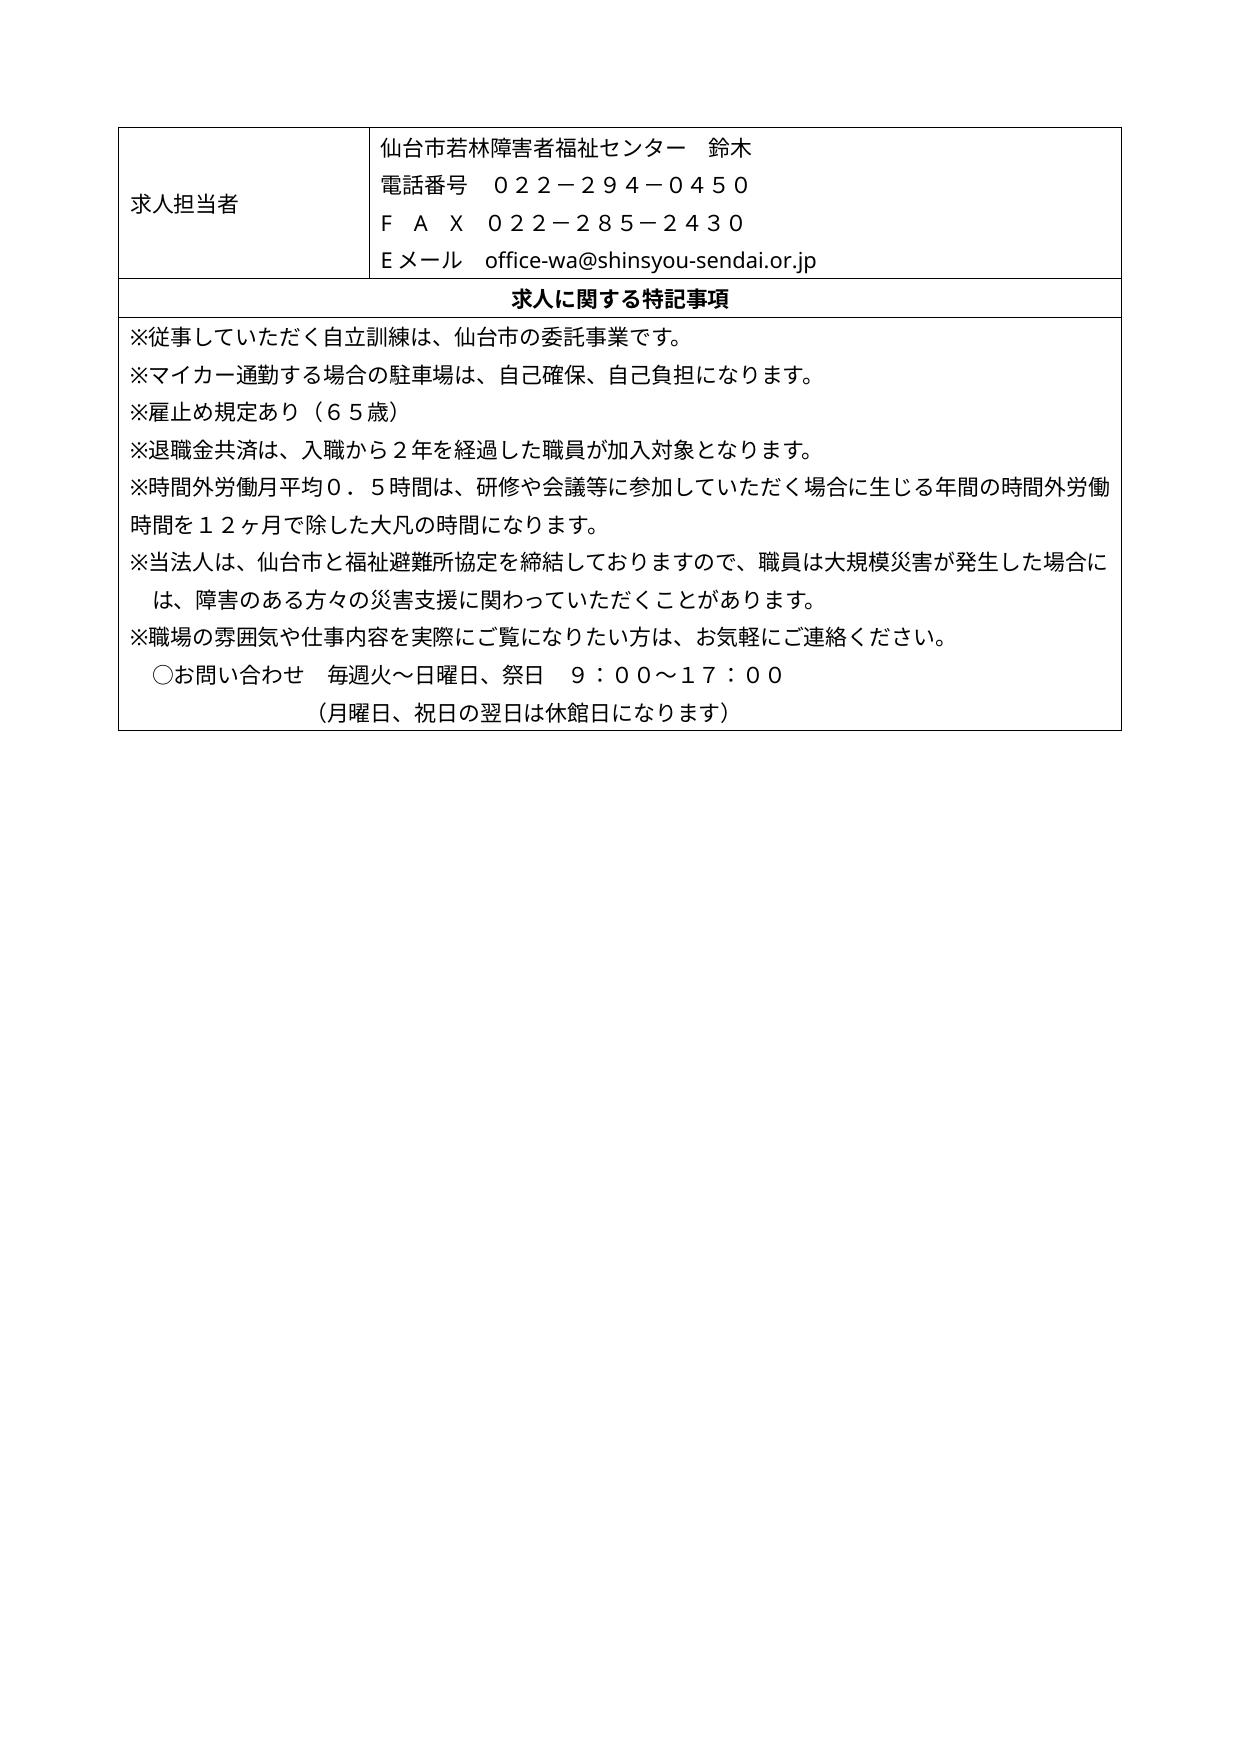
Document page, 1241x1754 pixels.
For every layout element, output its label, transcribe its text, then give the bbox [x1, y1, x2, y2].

table_cell 求人担当者 [119, 128, 369, 278]
table_cell 仙台市若林障害者福祉センター 鈴木 電話番号 ０２２－２９４－０４５０ FAX ０２２－２８５－２４３０ Eメール office-wa@shinsyou-sendai.or.jp [370, 128, 1121, 278]
table_cell 求人に関する特記事項 [119, 279, 1121, 317]
table_cell ※従事していただく自立訓練は、仙台市の委託事業です。 ※マイカー通勤する場合の駐車場は、自己確保、自己負担になります。 ※雇止め規定あり（６５歳） ※退職金共済は、入職から２年を経過した職員が加入対象となります。 ※時間外労働月平均０．５時間は、研修や会議等に参加していただく場合に生じる年間の時間外労働時間を１２ヶ月で除した大凡の時間になります。 ※当法人は、仙台市と福祉避難所協定を締結しておりますので、職員は大規模災害が発生した場合には、障害のある方々の災害支援に関わっていただくことがあります。 ※職場の雰囲気や仕事内容を実際にご覧になりたい方は、お気軽にご連絡ください。 ○お問い合わせ 毎週火～日曜日、祭日 ９：００～１７：００ （月曜日、祝日の翌日は休館日になります） [119, 318, 1121, 730]
